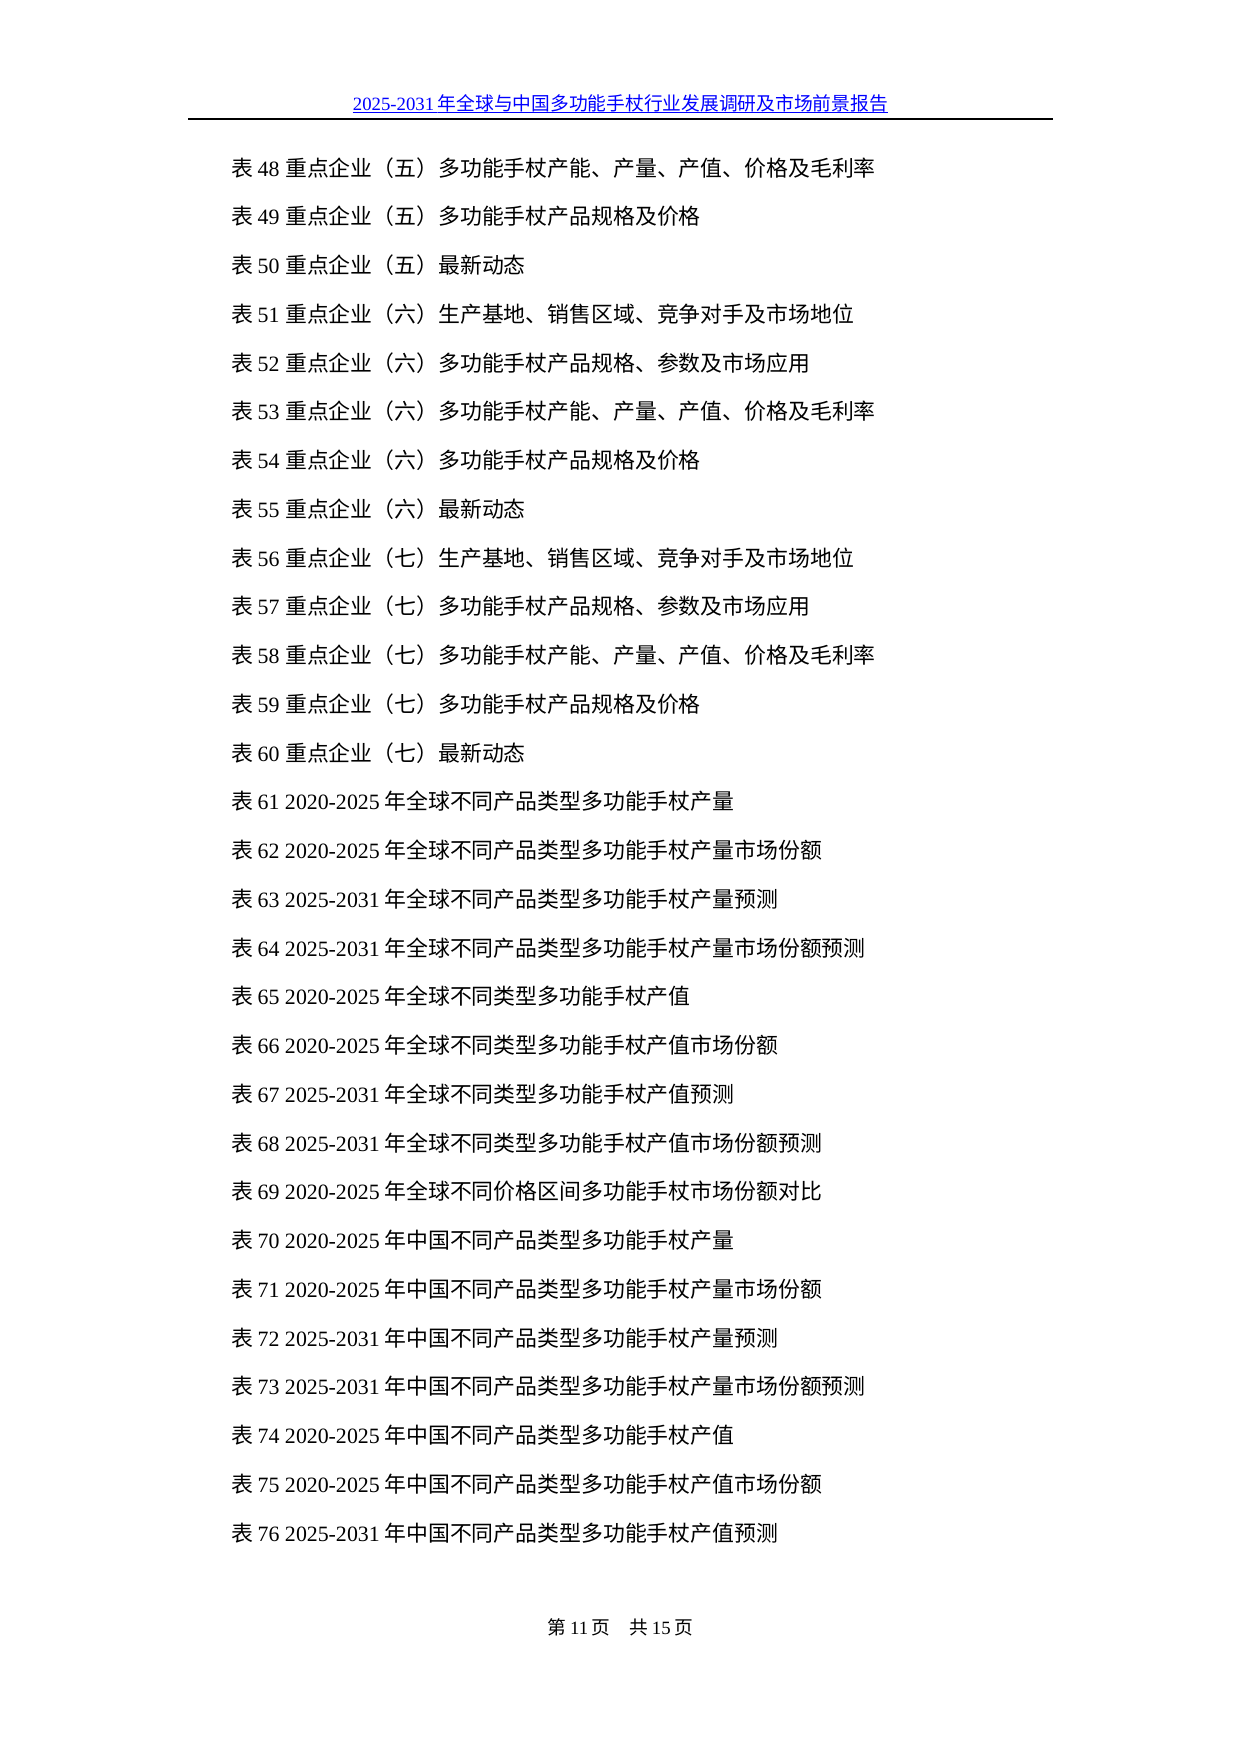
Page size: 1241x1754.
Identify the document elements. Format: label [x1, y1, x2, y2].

text [187, 150, 1053, 1548]
